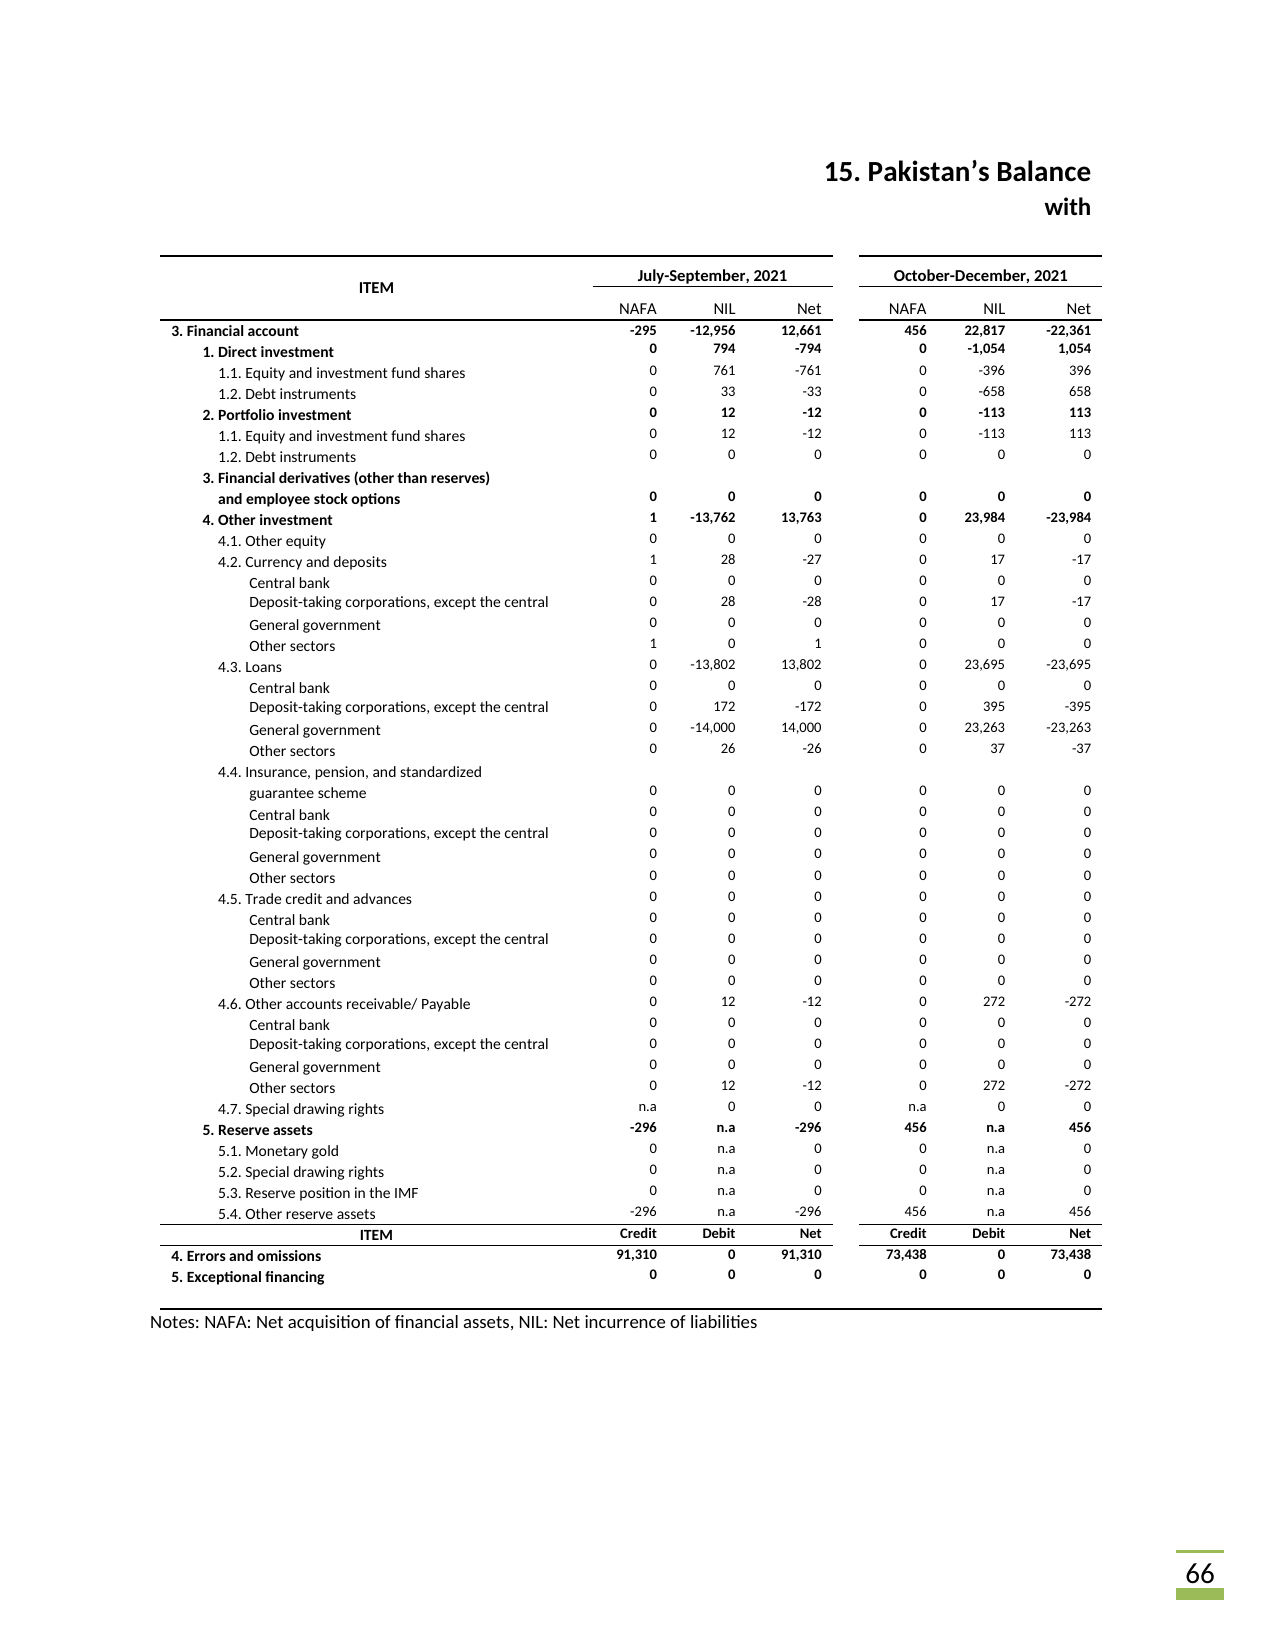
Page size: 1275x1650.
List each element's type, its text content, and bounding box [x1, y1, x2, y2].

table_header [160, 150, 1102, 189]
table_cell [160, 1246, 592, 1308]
text Notes: NAFA: Net acquisition of financial assets, NIL: Net incurrence of liabilities [150, 1310, 1125, 1333]
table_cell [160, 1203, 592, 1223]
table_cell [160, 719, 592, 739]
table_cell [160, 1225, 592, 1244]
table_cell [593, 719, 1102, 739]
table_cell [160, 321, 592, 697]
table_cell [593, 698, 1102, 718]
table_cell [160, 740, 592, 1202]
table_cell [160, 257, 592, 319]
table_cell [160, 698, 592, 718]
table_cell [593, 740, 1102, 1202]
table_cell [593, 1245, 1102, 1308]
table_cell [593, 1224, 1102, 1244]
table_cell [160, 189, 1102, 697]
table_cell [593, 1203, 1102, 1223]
